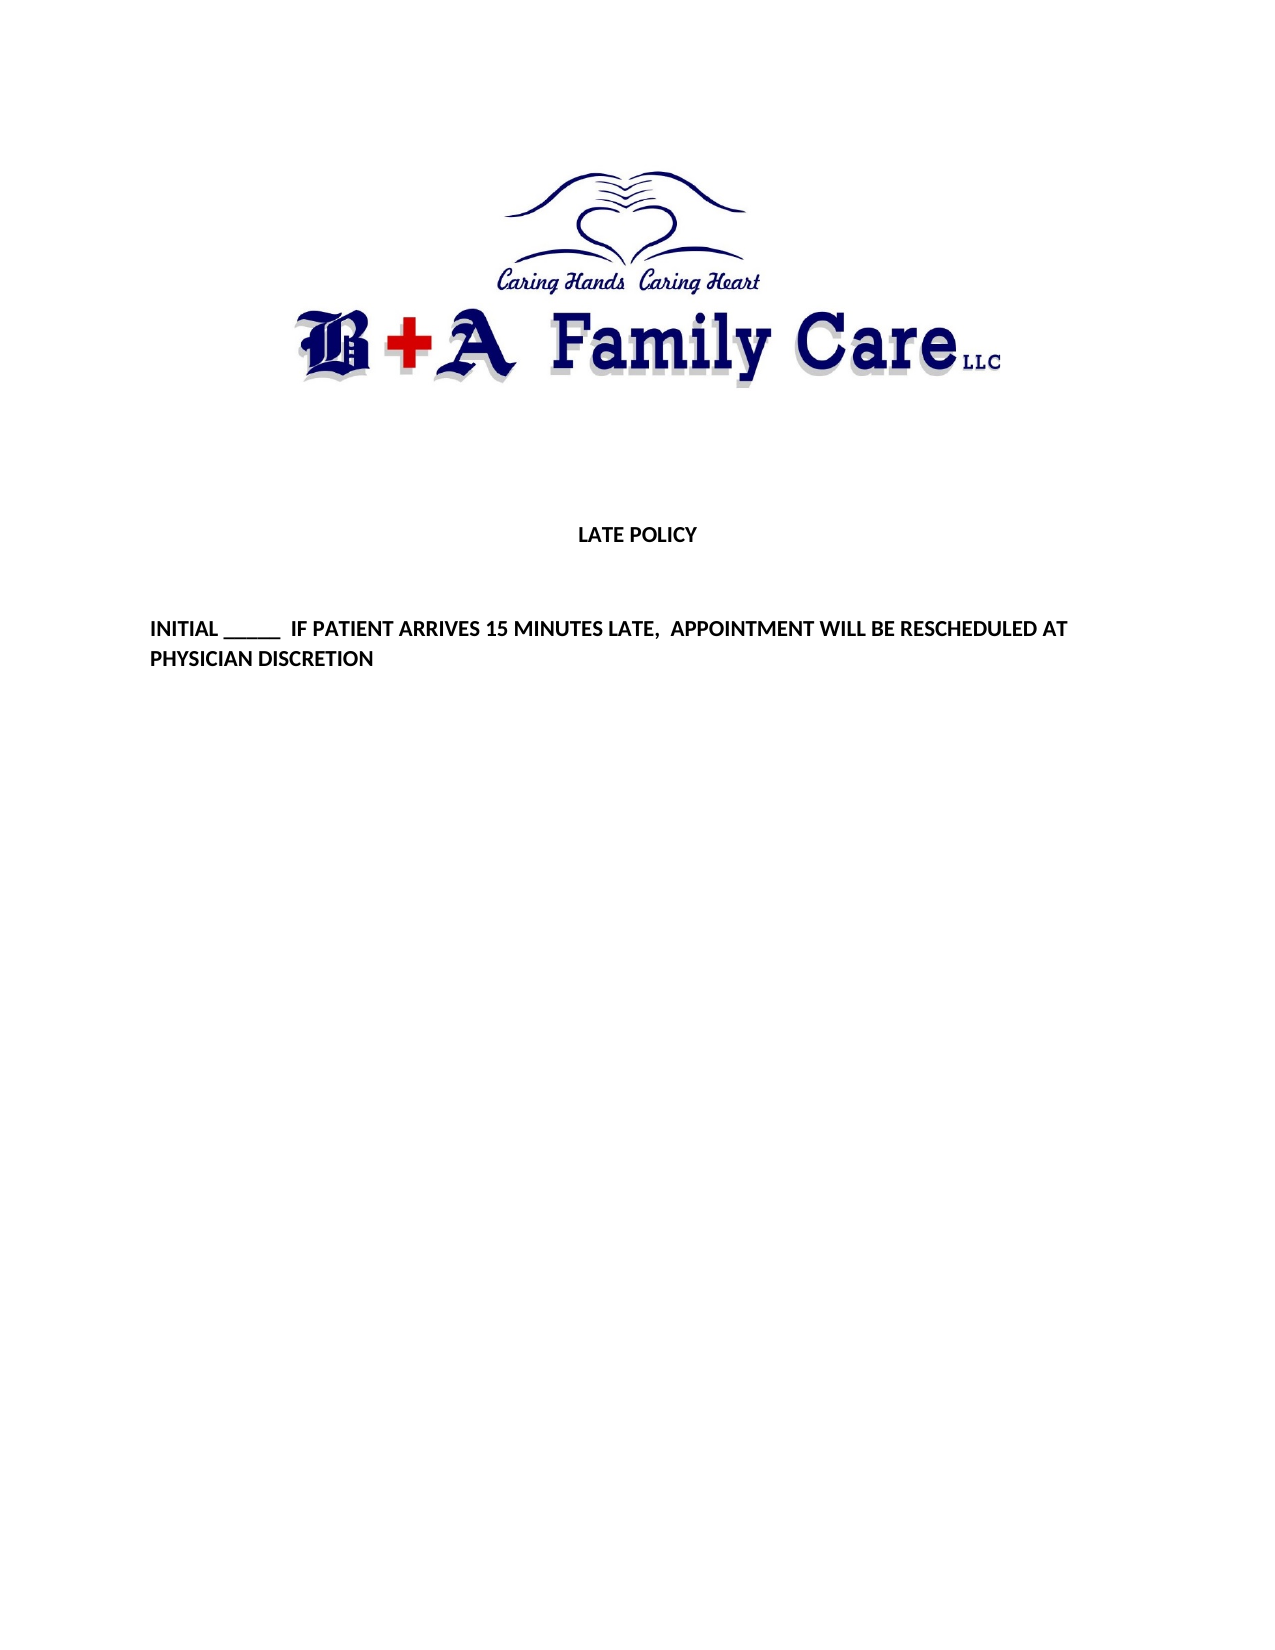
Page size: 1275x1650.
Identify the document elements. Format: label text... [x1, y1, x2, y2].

text INITIAL _____ IF PATIENT ARRIVES 15 MINUTES LATE, APPOINTMENT WILL BE RESCHEDULED AT PHYSICIAN DISCRETION [150, 614, 1125, 672]
picture [275, 150, 1001, 408]
text LATE POLICY [150, 520, 1125, 548]
